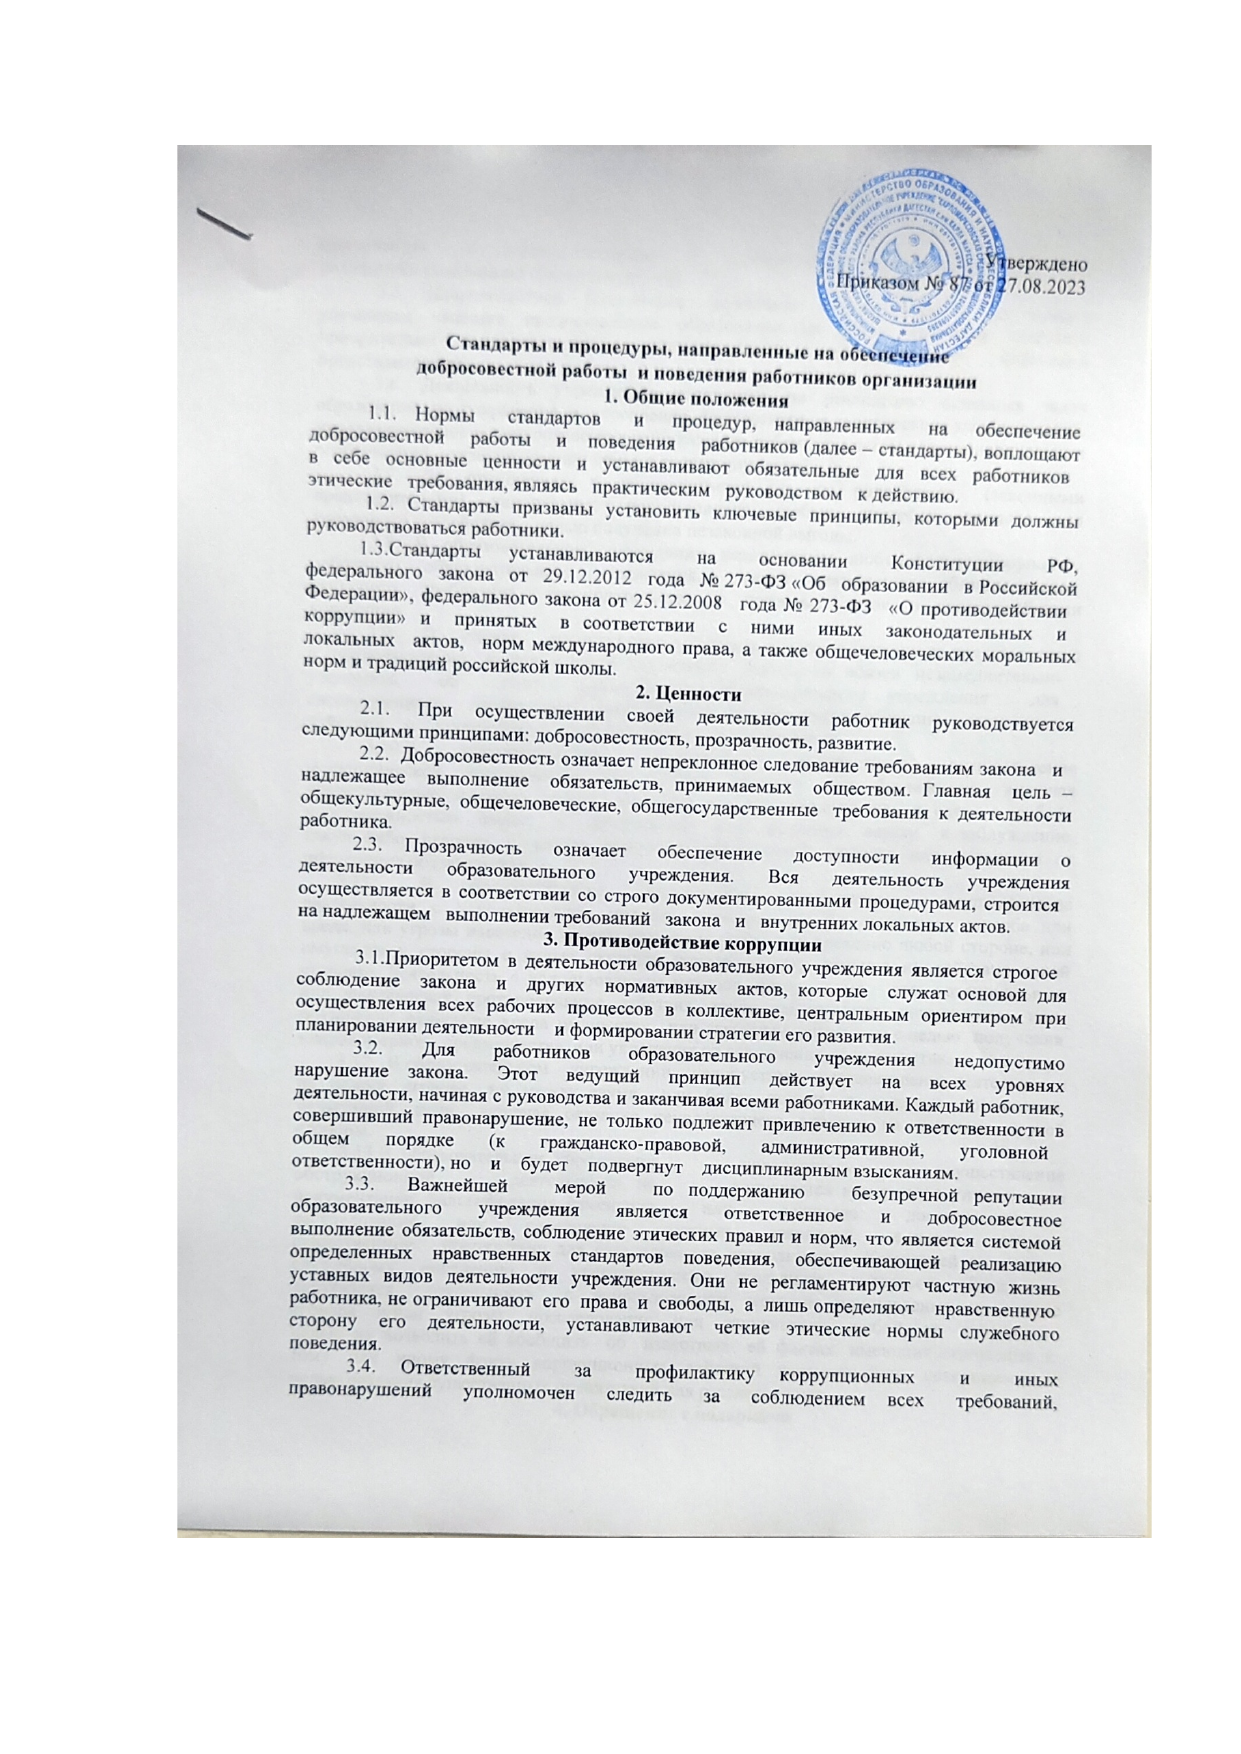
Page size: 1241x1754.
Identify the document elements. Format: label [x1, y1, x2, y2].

picture [177, 145, 1152, 1538]
